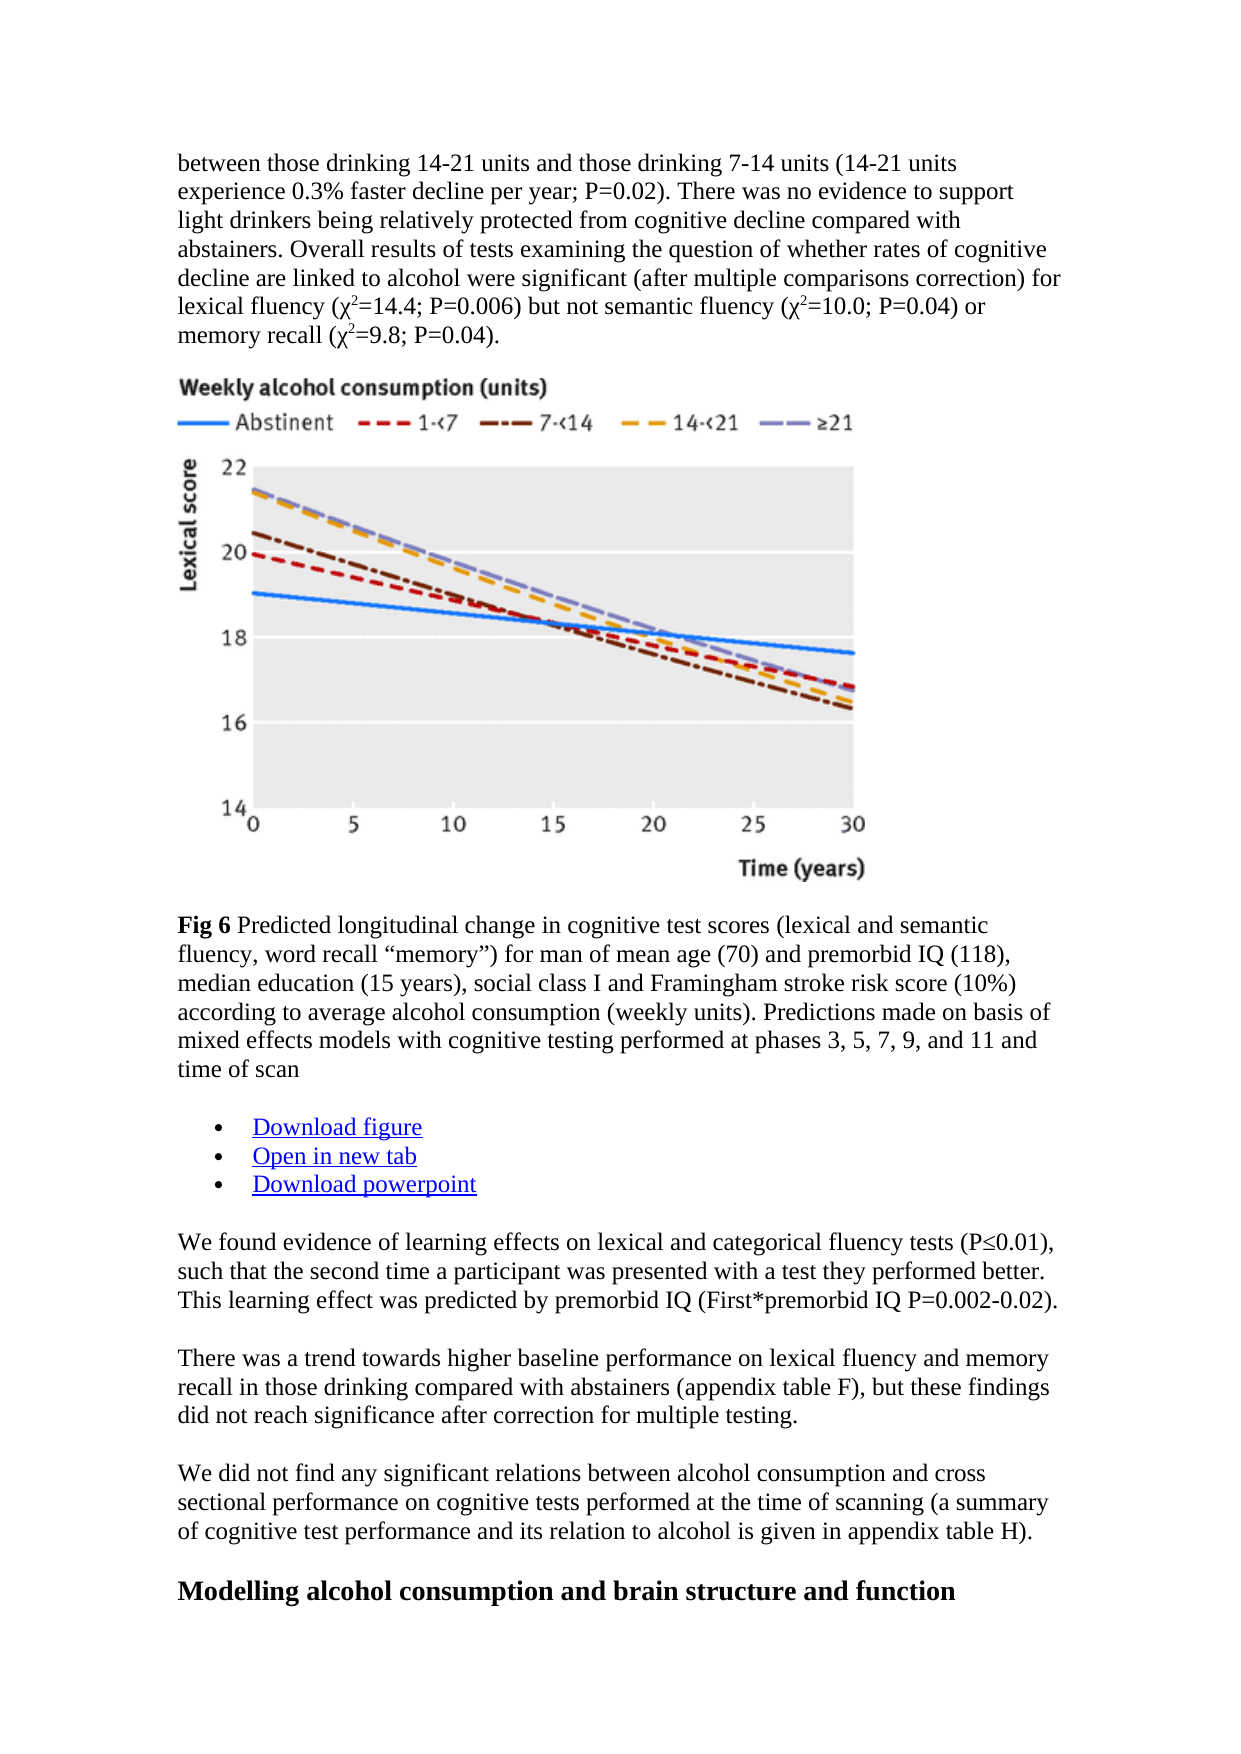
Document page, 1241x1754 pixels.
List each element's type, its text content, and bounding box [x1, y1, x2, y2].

text Modelling alcohol consumption and brain structure and function [177, 1574, 1063, 1606]
text We did not find any significant relations between alcohol consumption and cross sectional performance on cognitive tests performed at the time of scanning (a summary of cognitive test performance and its relation to alcohol is given in appendix table H). [177, 1458, 1063, 1544]
text Fig 6 Predicted longitudinal change in cognitive test scores (lexical and semantic fluency, word recall “memory”) for man of mean age (70) and premorbid IQ (118), median education (15 years), social class I and Framingham stroke risk score (10%) according to average alcohol consumption (weekly units). Predictions made on basis of mixed effects models with cognitive testing performed at phases 3, 5, 7, 9, and 11 and time of scan [177, 910, 1063, 1083]
list Download powerpoint [215, 1169, 1063, 1198]
text We found evidence of learning effects on lexical and categorical fluency tests (P≤0.01), such that the second time a participant was presented with a test they performed better. This learning effect was predicted by premorbid IQ (First*premorbid IQ P=0.002-0.02). [177, 1227, 1063, 1314]
list Download figure [215, 1112, 1063, 1141]
list Open in new tab [215, 1141, 1063, 1169]
text There was a trend towards higher baseline performance on lexical fluency and memory recall in those drinking compared with abstainers (appendix table F), but these findings did not reach significance after correction for multiple testing. [177, 1343, 1063, 1429]
picture [177, 378, 865, 882]
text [177, 148, 1063, 349]
